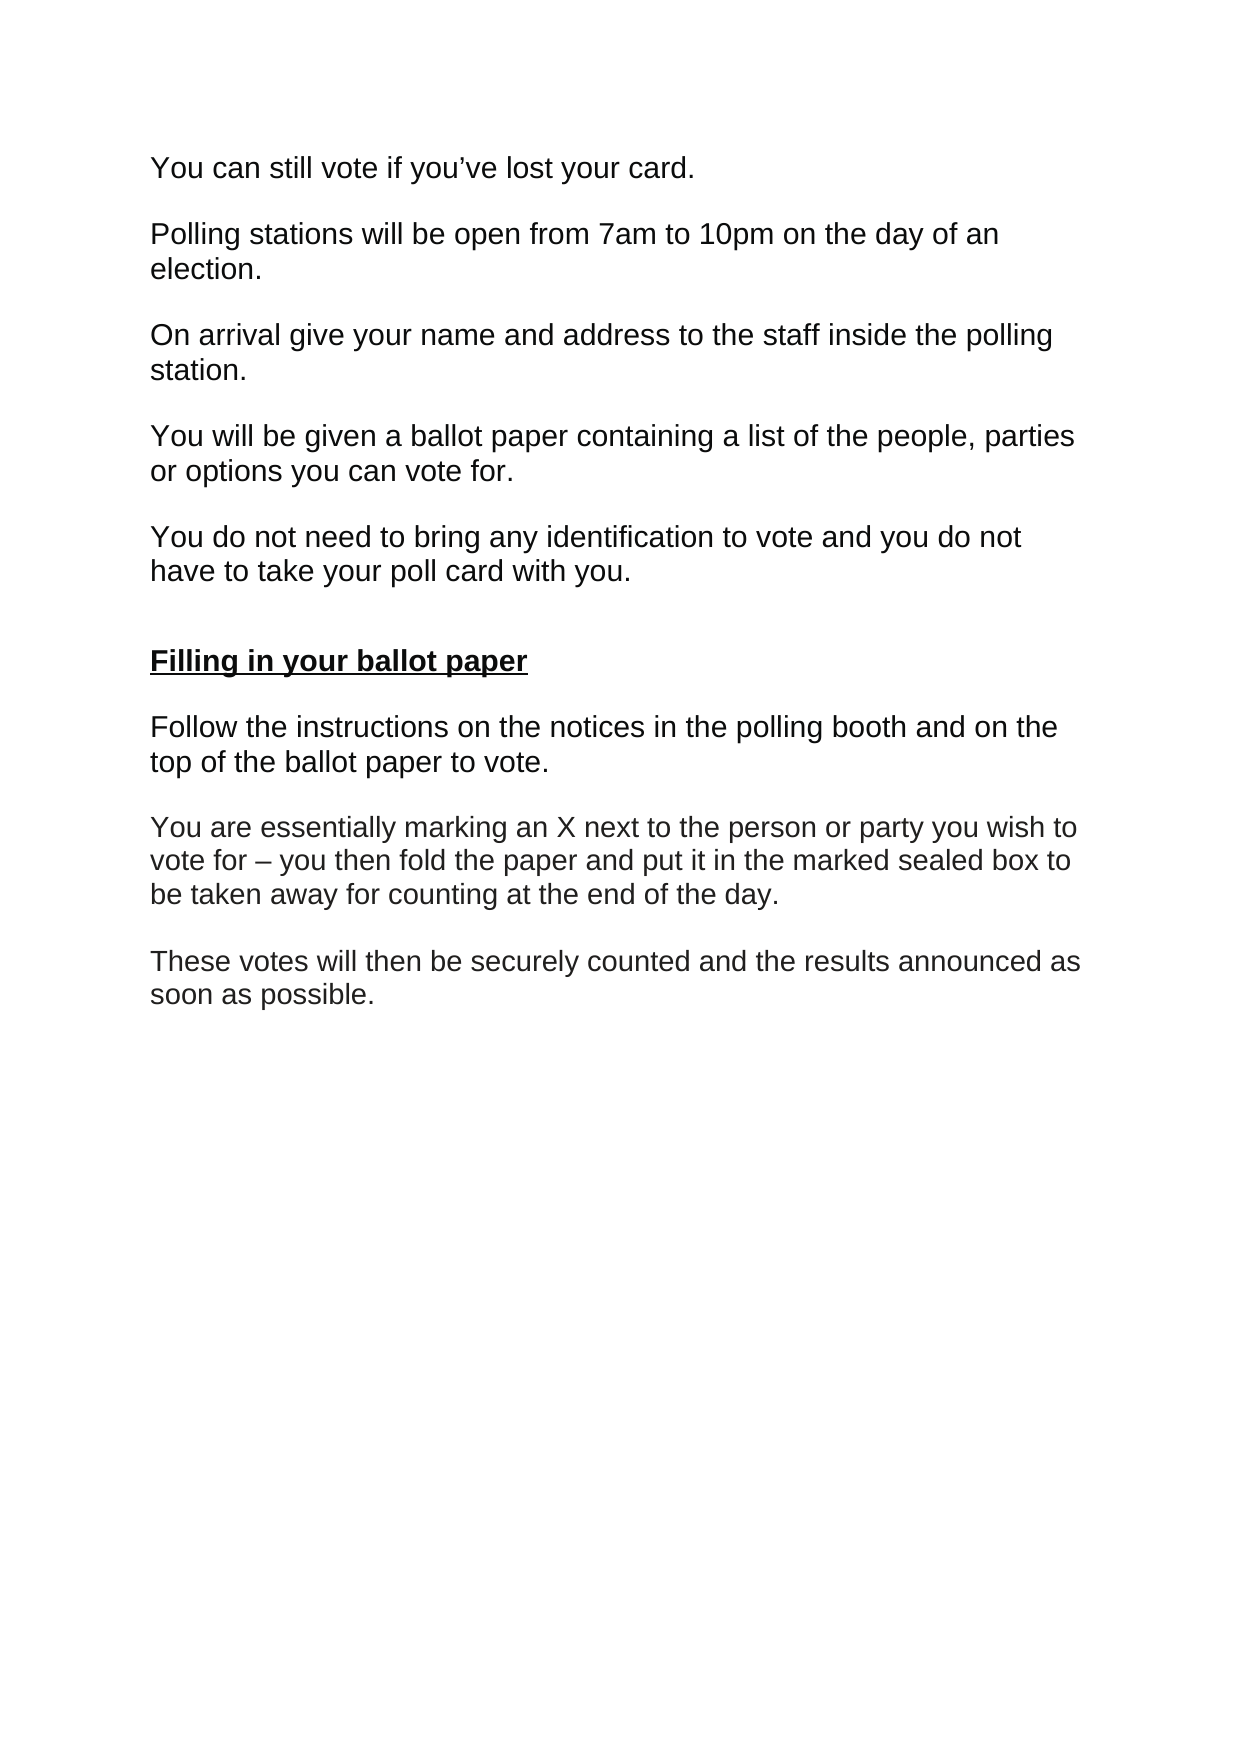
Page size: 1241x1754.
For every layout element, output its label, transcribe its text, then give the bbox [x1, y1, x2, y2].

text These votes will then be securely counted and the results announced as soon as possible. [150, 944, 1090, 1011]
text You are essentially marking an X next to the person or party you wish to vote for – you then fold the paper and put it in the marked sealed box to be taken away for counting at the end of the day. [150, 810, 1090, 910]
text You can still vote if you’ve lost your card. [150, 150, 1090, 185]
text Polling stations will be open from 7am to 10pm on the day of an election. [150, 216, 1090, 286]
text Follow the instructions on the notices in the polling booth and on the top of the ballot paper to vote. [150, 709, 1090, 778]
text You will be given a ballot paper containing a list of the people, parties or options you can vote for. [150, 418, 1090, 487]
subtitle Filling in your ballot paper [150, 643, 1090, 678]
text You do not need to bring any identification to vote and you do not have to take your poll card with you. [150, 518, 1090, 588]
text On arrival give your name and address to the staff inside the polling station. [150, 317, 1090, 386]
